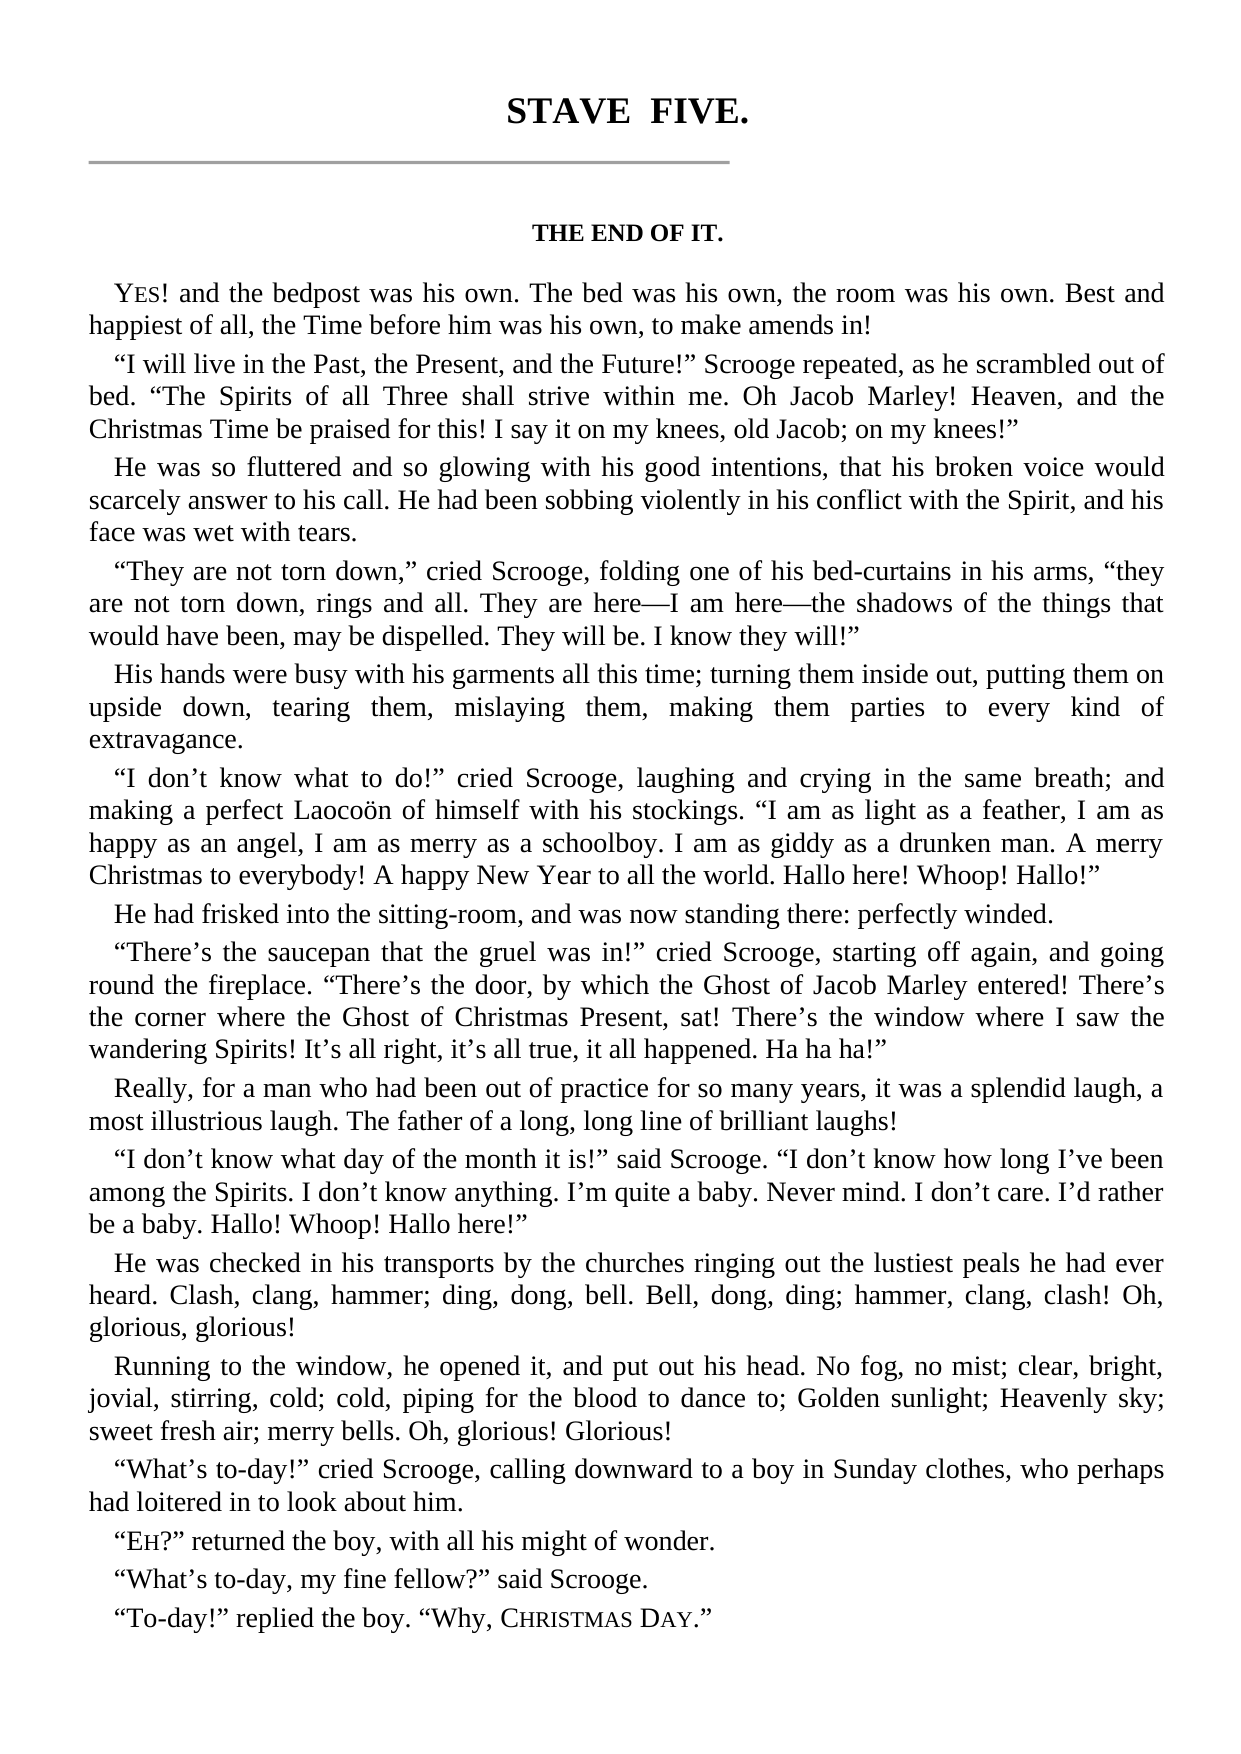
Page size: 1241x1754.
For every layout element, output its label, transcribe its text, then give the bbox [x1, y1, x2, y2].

text “Eh?” returned the boy, with all his might of wonder. [89, 1523, 1167, 1556]
text “To-day!” replied the boy. “Why, Christmas Day.” [89, 1601, 1167, 1633]
text He was checked in his transports by the churches ringing out the lustiest peals he had ever heard. Clash, clang, hammer; ding, dong, bell. Bell, dong, ding; hammer, clang, clash! Oh, glorious, glorious! [89, 1246, 1167, 1343]
text “There’s the saucepan that the gruel was in!” cried Scrooge, starting off again, and going round the fireplace. “There’s the door, by which the Ghost of Jacob Marley entered! There’s the corner where the Ghost of Christmas Present, sat! There’s the window where I saw the wandering Spirits! It’s all right, it’s all true, it all happened. Ha ha ha!” [89, 935, 1167, 1065]
text He had frisked into the sitting-room, and was now standing there: perfectly winded. [89, 897, 1167, 929]
text “I don’t know what day of the month it is!” said Scrooge. “I don’t know how long I’ve been among the Spirits. I don’t know anything. I’m quite a baby. Never mind. I don’t care. I’d rather be a baby. Hallo! Whoop! Hallo here!” [89, 1142, 1167, 1239]
text “What’s to-day, my fine fellow?” said Scrooge. [89, 1562, 1167, 1594]
text Running to the window, he opened it, and put out his head. No fog, no mist; clear, bright, jovial, stirring, cold; cold, piping for the blood to dance to; Golden sunlight; Heavenly sky; sweet fresh air; merry bells. Oh, glorious! Glorious! [89, 1349, 1167, 1446]
text “What’s to-day!” cried Scrooge, calling downward to a boy in Sunday clothes, who perhaps had loitered in to look about him. [89, 1452, 1167, 1517]
text His hands were busy with his garments all this time; turning them inside out, putting them on upside down, tearing them, mislaying them, making them parties to every kind of extravagance. [89, 657, 1167, 754]
text “I will live in the Past, the Present, and the Future!” Scrooge repeated, as he scrambled out of bed. “The Spirits of all Three shall strive within me. Oh Jacob Marley! Heaven, and the Christmas Time be praised for this! I say it on my knees, old Jacob; on my knees!” [89, 347, 1167, 444]
text THE END OF IT. [352, 218, 903, 247]
text Yes! and the bedpost was his own. The bed was his own, the room was his own. Best and happiest of all, the Time before him was his own, to make amends in! [89, 276, 1167, 341]
text “They are not torn down,” cried Scrooge, folding one of his bed-curtains in his arms, “they are not torn down, rings and all. They are here—I am here—the shadows of the things that would have been, may be dispelled. They will be. I know they will!” [89, 554, 1167, 651]
text STAVE FIVE. [352, 89, 903, 132]
text He was so fluttered and so glowing with his good intentions, that his broken voice would scarcely answer to his call. He had been sobbing violently in his conflict with the Spirit, and his face was wet with tears. [89, 451, 1167, 548]
text “I don’t know what to do!” cried Scrooge, laughing and crying in the same breath; and making a perfect Laocoön of himself with his stockings. “I am as light as a feather, I am as happy as an angel, I am as merry as a schoolboy. I am as giddy as a drunken man. A merry Christmas to everybody! A happy New Year to all the world. Hallo here! Whoop! Hallo!” [89, 761, 1167, 890]
text Really, for a man who had been out of practice for so many years, it was a splendid laugh, a most illustrious laugh. The father of a long, long line of brilliant laughs! [89, 1071, 1167, 1136]
